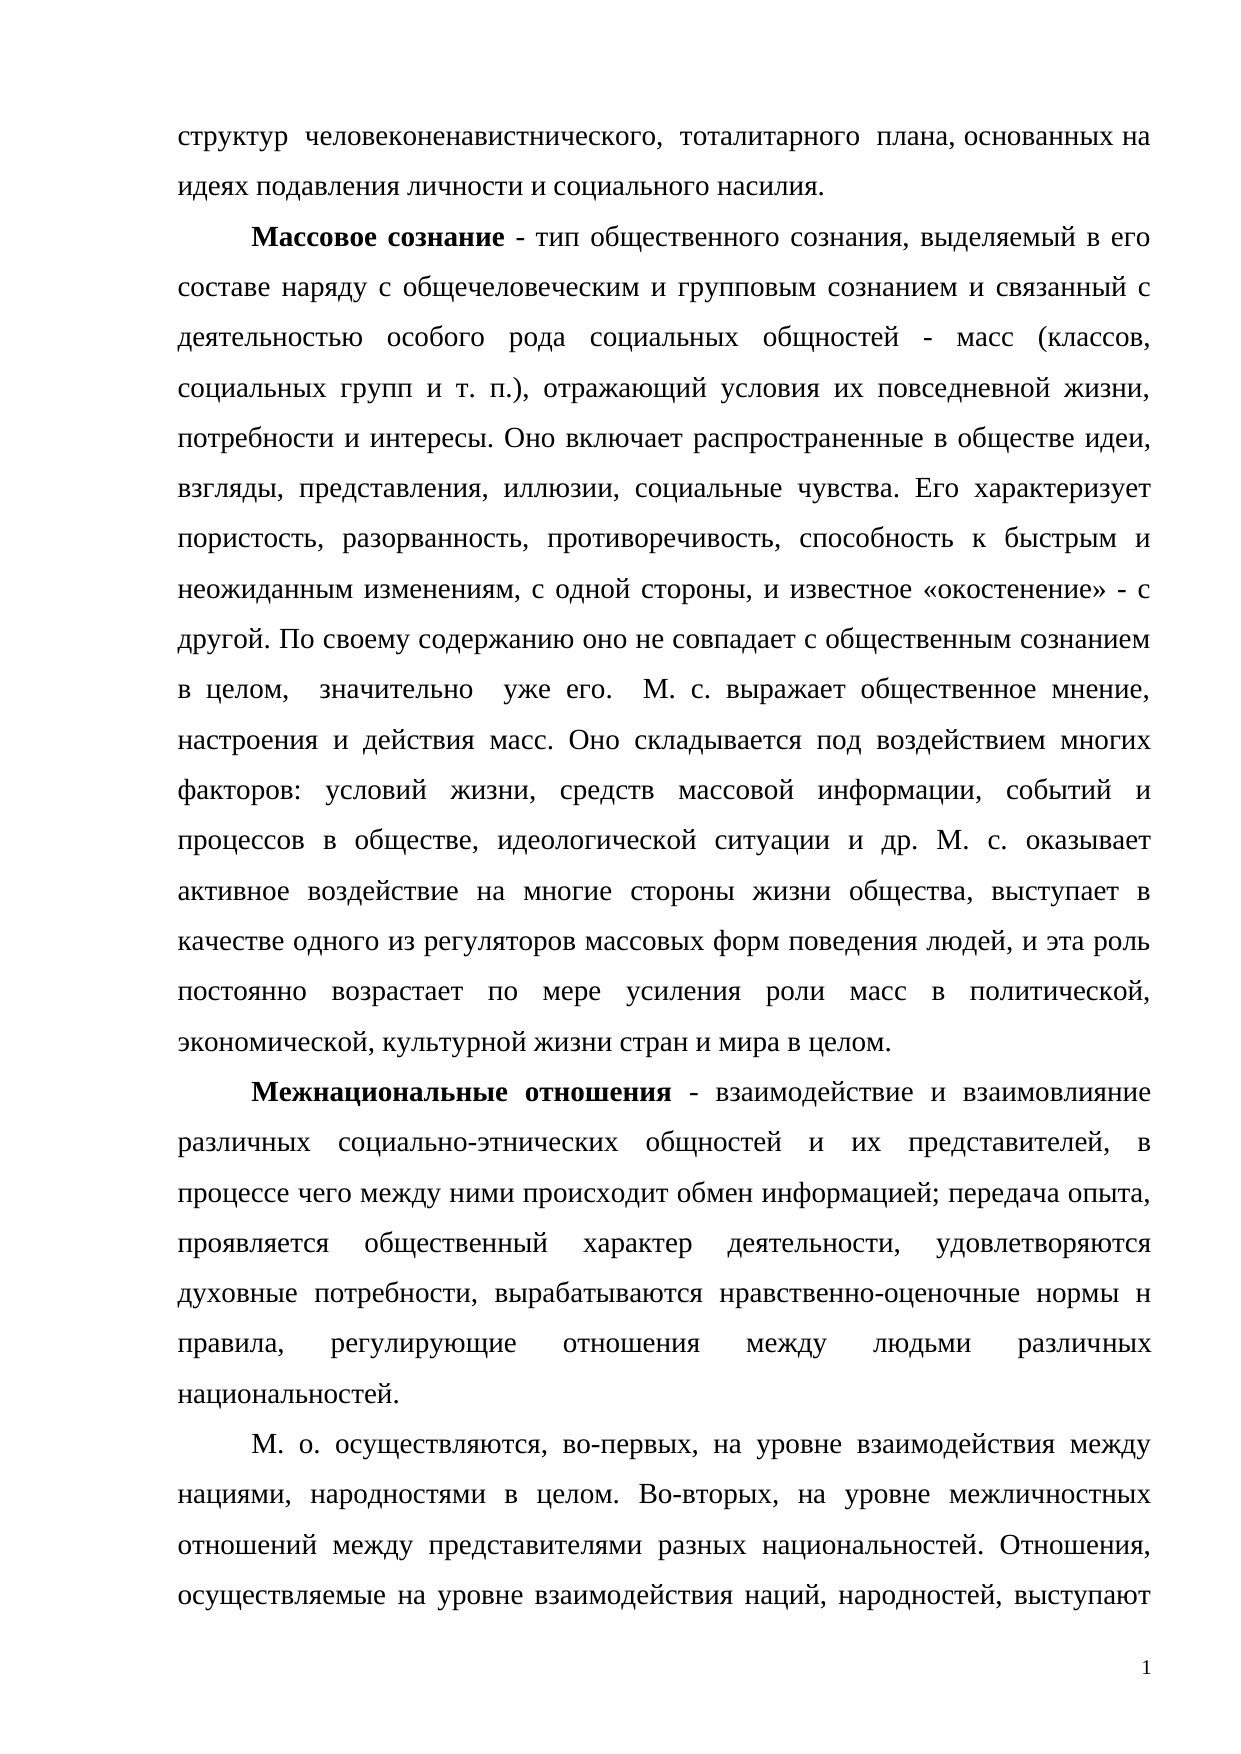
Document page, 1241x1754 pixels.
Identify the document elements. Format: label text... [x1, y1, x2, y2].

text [177, 118, 1152, 202]
text Межнациональные отношения - взаимодействие и взаимовлияние различных социально-этнических общностей и их представителей, в процессе чего между ними происходит обмен информацией; передача опыта, проявляется общественный характер деятельности, удовлетворяются духовные потребности, вырабатываются нравственно-оценочные нормы н правила, регулирующие отношения между людьми различных национальностей. [177, 1074, 1152, 1409]
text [177, 1426, 1152, 1611]
text Массовое сознание - тип общественного сознания, выделяемый в его составе наряду с общечеловеческим и групповым сознанием и связанный с деятельностью особого рода социальных общностей - масс (классов, социальных групп и т. п.), отражающий условия их повседневной жизни, потребности и интересы. Оно включает распространенные в обществе идеи, взгляды, представления, иллюзии, социальные чувства. Его характеризует пористость, разорванность, противоречивость, способность к быстрым и неожиданным изменениям, с одной стороны, и известное «окостенение» - с другой. По своему содержанию оно не совпадает с общественным сознанием в целом, значительно уже его. М. с. выражает общественное мнение, настроения и действия масс. Оно складывается под воздействием многих факторов: условий жизни, средств массовой информации, событий и процессов в обществе, идеологической ситуации и др. М. с. оказывает активное воздействие на многие стороны жизни общества, выступает в качестве одного из регуляторов массовых форм поведения людей, и эта роль постоянно возрастает по мере усиления роли масс в политической, экономической, культурной жизни стран и мира в целом. [177, 219, 1152, 1057]
